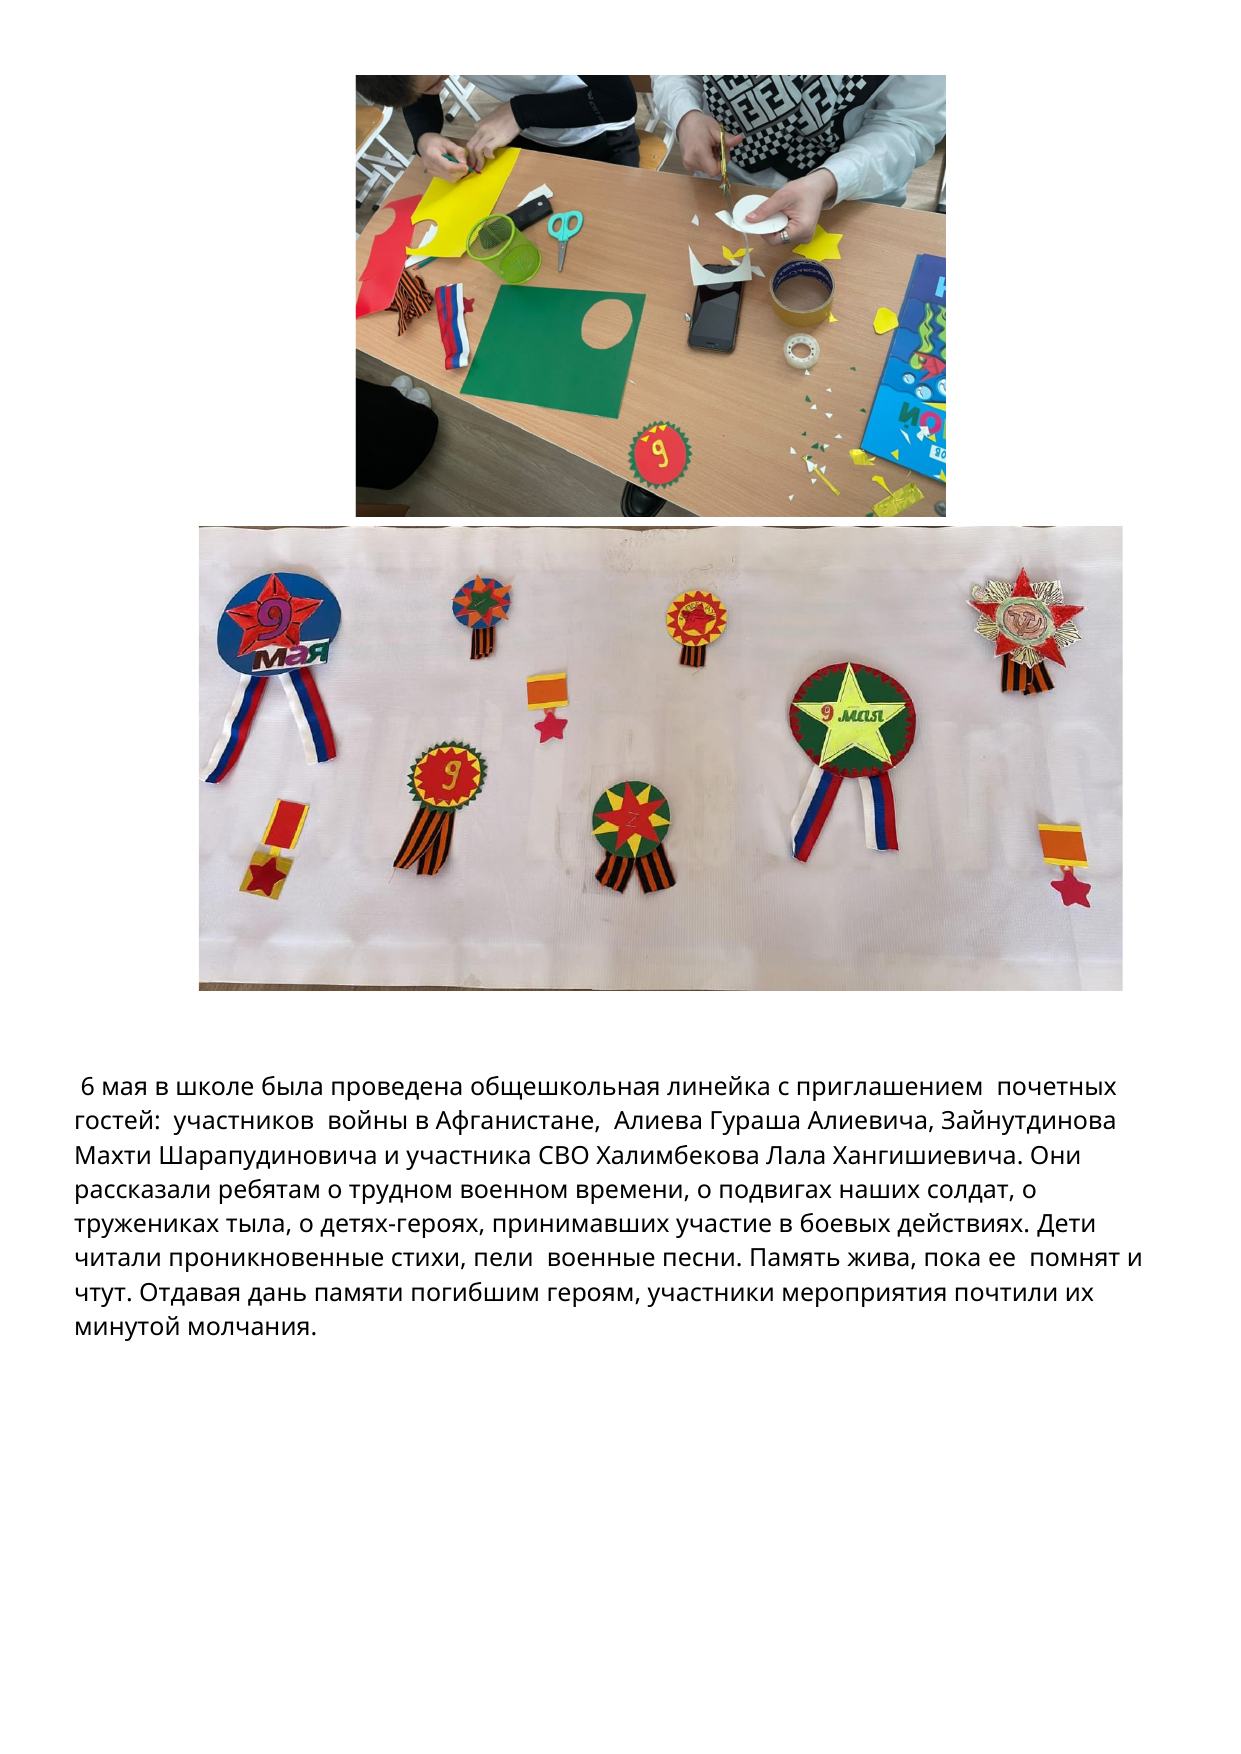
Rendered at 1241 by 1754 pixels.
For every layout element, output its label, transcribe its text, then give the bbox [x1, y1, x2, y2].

text 6 мая в школе была проведена общешкольная линейка с приглашением почетных гостей: участников войны в Афганистане, Алиева Гураша Алиевича, Зайнутдинова Махти Шарапудиновича и участника СВО Халимбекова Лала Хангишиевича. Они рассказали ребятам о трудном военном времени, о подвигах наших солдат, о тружениках тыла, о детях-героях, принимавших участие в боевых действиях. Дети читали проникновенные стихи, пели военные песни. Память жива, пока ее помнят и чтут. Отдавая дань памяти погибшим героям, участники мероприятия почтили их минутой молчания. [74, 1068, 1181, 1343]
picture [930, 445, 945, 462]
picture [892, 450, 898, 459]
picture [902, 431, 909, 441]
picture [198, 526, 1123, 991]
picture [356, 75, 945, 517]
picture [900, 404, 945, 442]
